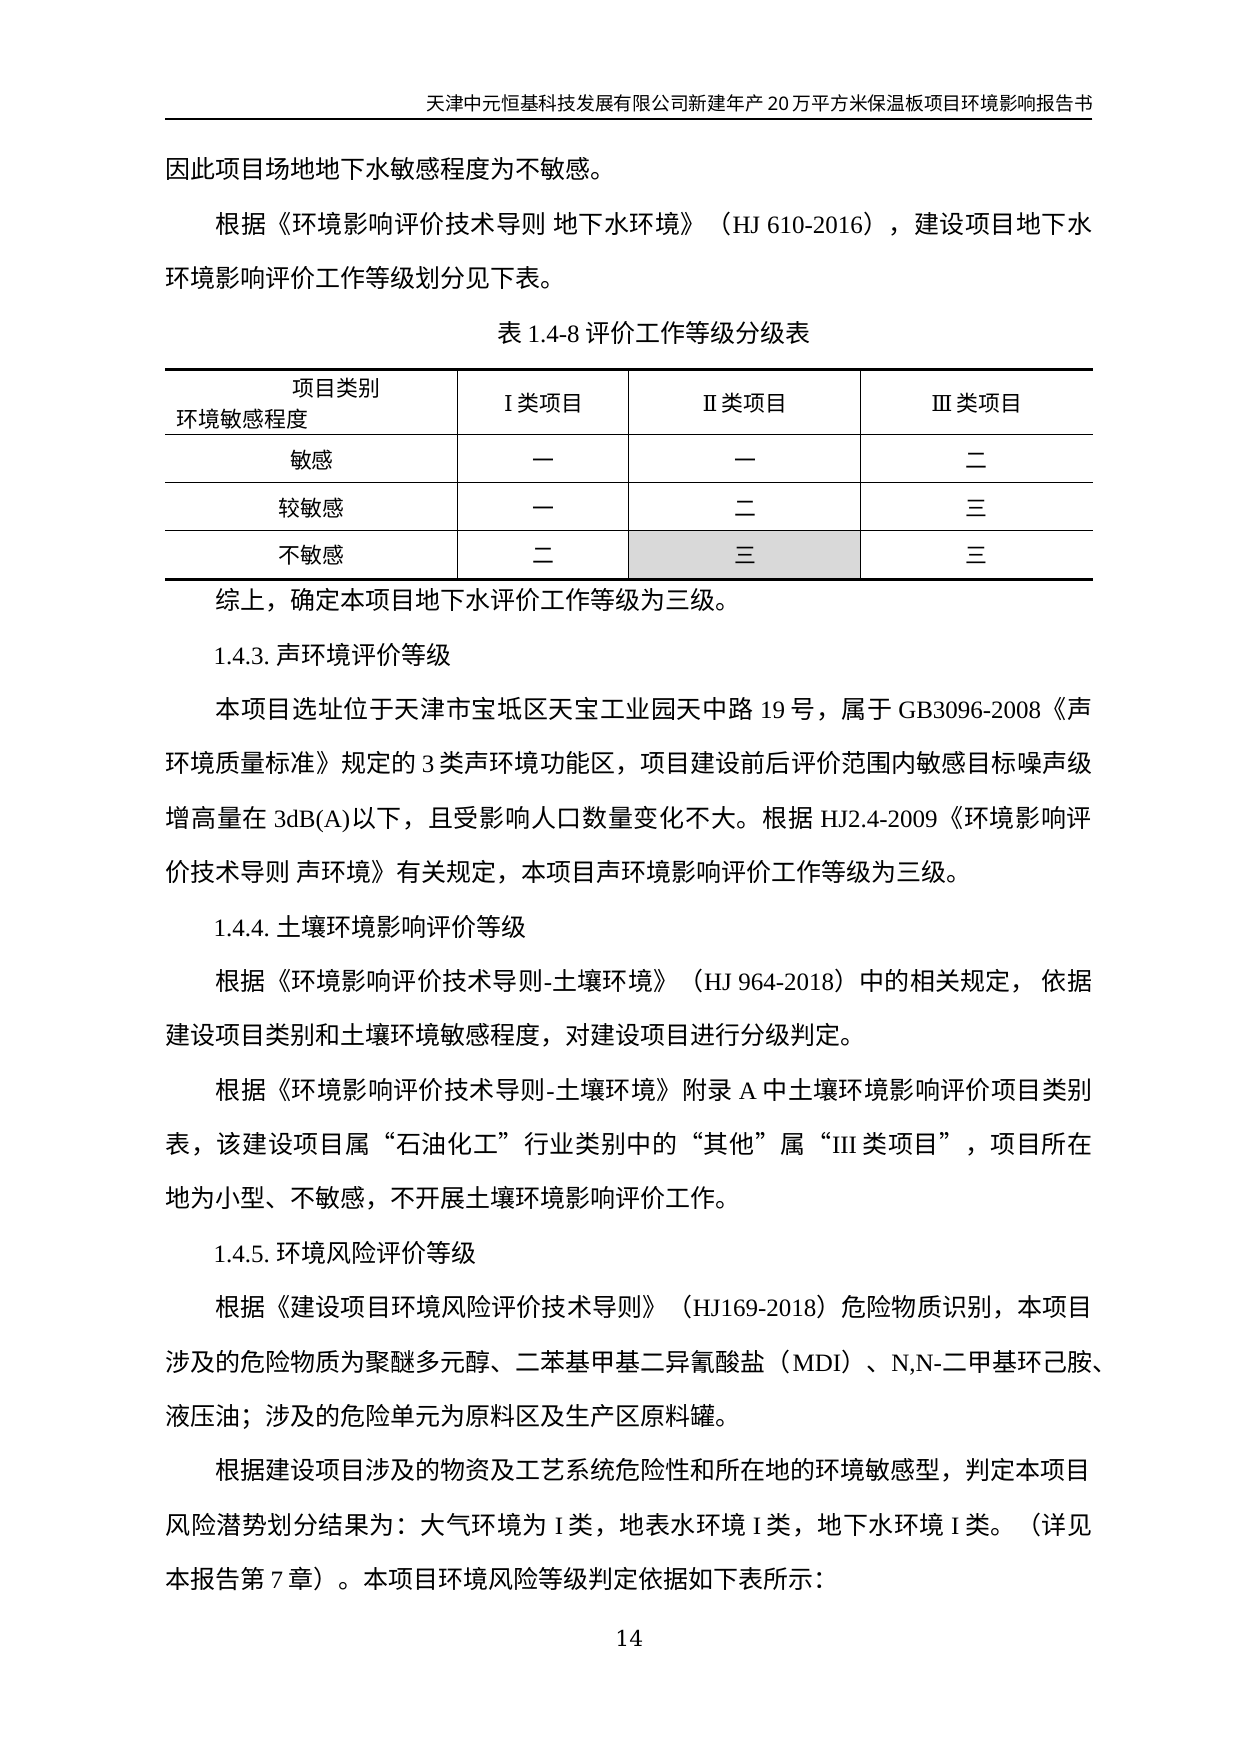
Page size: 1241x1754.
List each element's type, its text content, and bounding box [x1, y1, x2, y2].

text 本项目选址位于天津市宝坻区天宝工业园天中路19号，属于GB3096-2008《声环境质量标准》规定的3类声环境功能区，项目建设前后评价范围内敏感目标噪声级增高量在3dB(A)以下，且受影响人口数量变化不大。根据HJ2.4-2009《环境影响评价技术导则 声环境》有关规定，本项目声环境影响评价工作等级为三级。 [165, 689, 1092, 889]
table_header Ⅱ类项目 [629, 371, 860, 434]
subtitle 声环境评价等级 [210, 635, 1092, 671]
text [165, 150, 1092, 186]
table_cell 三 [861, 483, 1092, 530]
text 根据建设项目涉及的物资及工艺系统危险性和所在地的环境敏感型，判定本项目风险潜势划分结果为：大气环境为I类，地表水环境I类，地下水环境I类。（详见本报告第7章）。本项目环境风险等级判定依据如下表所示： [165, 1451, 1092, 1596]
text 根据《环境影响评价技术导则-土壤环境》附录 A 中土壤环境影响评价项目类别表，该建设项目属“石油化工”行业类别中的“其他”属“III类项目”，项目所在地为小型、不敏感，不开展土壤环境影响评价工作。 [165, 1070, 1092, 1215]
table_cell 三 [861, 531, 1092, 578]
table_cell 敏感 [165, 435, 457, 482]
table_header 项目类别 环境敏感程度 [165, 371, 457, 434]
subtitle 环境风险评价等级 [210, 1233, 1092, 1269]
subtitle 土壤环境影响评价等级 [210, 907, 1092, 943]
text 根据《建设项目环境风险评价技术导则》（HJ169-2018）危险物质识别，本项目涉及的危险物质为聚醚多元醇、二苯基甲基二异氰酸盐（MDI）、N,N-二甲基环己胺、液压油；涉及的危险单元为原料区及生产区原料罐。 [165, 1288, 1092, 1433]
table_cell 不敏感 [165, 531, 457, 578]
text 表1.4-8 评价工作等级分级表 [165, 313, 1092, 349]
table_cell 一 [458, 483, 628, 530]
table_cell 较敏感 [165, 483, 457, 530]
table_cell 一 [629, 435, 860, 482]
text 根据《环境影响评价技术导则 地下水环境》（HJ 610-2016），建设项目地下水环境影响评价工作等级划分见下表。 [165, 204, 1092, 295]
table_cell 二 [861, 435, 1092, 482]
text 根据《环境影响评价技术导则-土壤环境》（HJ 964-2018）中的相关规定， 依据建设项目类别和土壤环境敏感程度，对建设项目进行分级判定。 [165, 961, 1092, 1052]
table_cell 一 [458, 435, 628, 482]
table_cell 二 [458, 531, 628, 578]
table_cell 二 [629, 483, 860, 530]
text 综上，确定本项目地下水评价工作等级为三级。 [165, 581, 1092, 617]
table_header Ⅲ类项目 [861, 371, 1092, 434]
table_header Ⅰ类项目 [458, 371, 628, 434]
table_cell 三 [629, 531, 860, 578]
